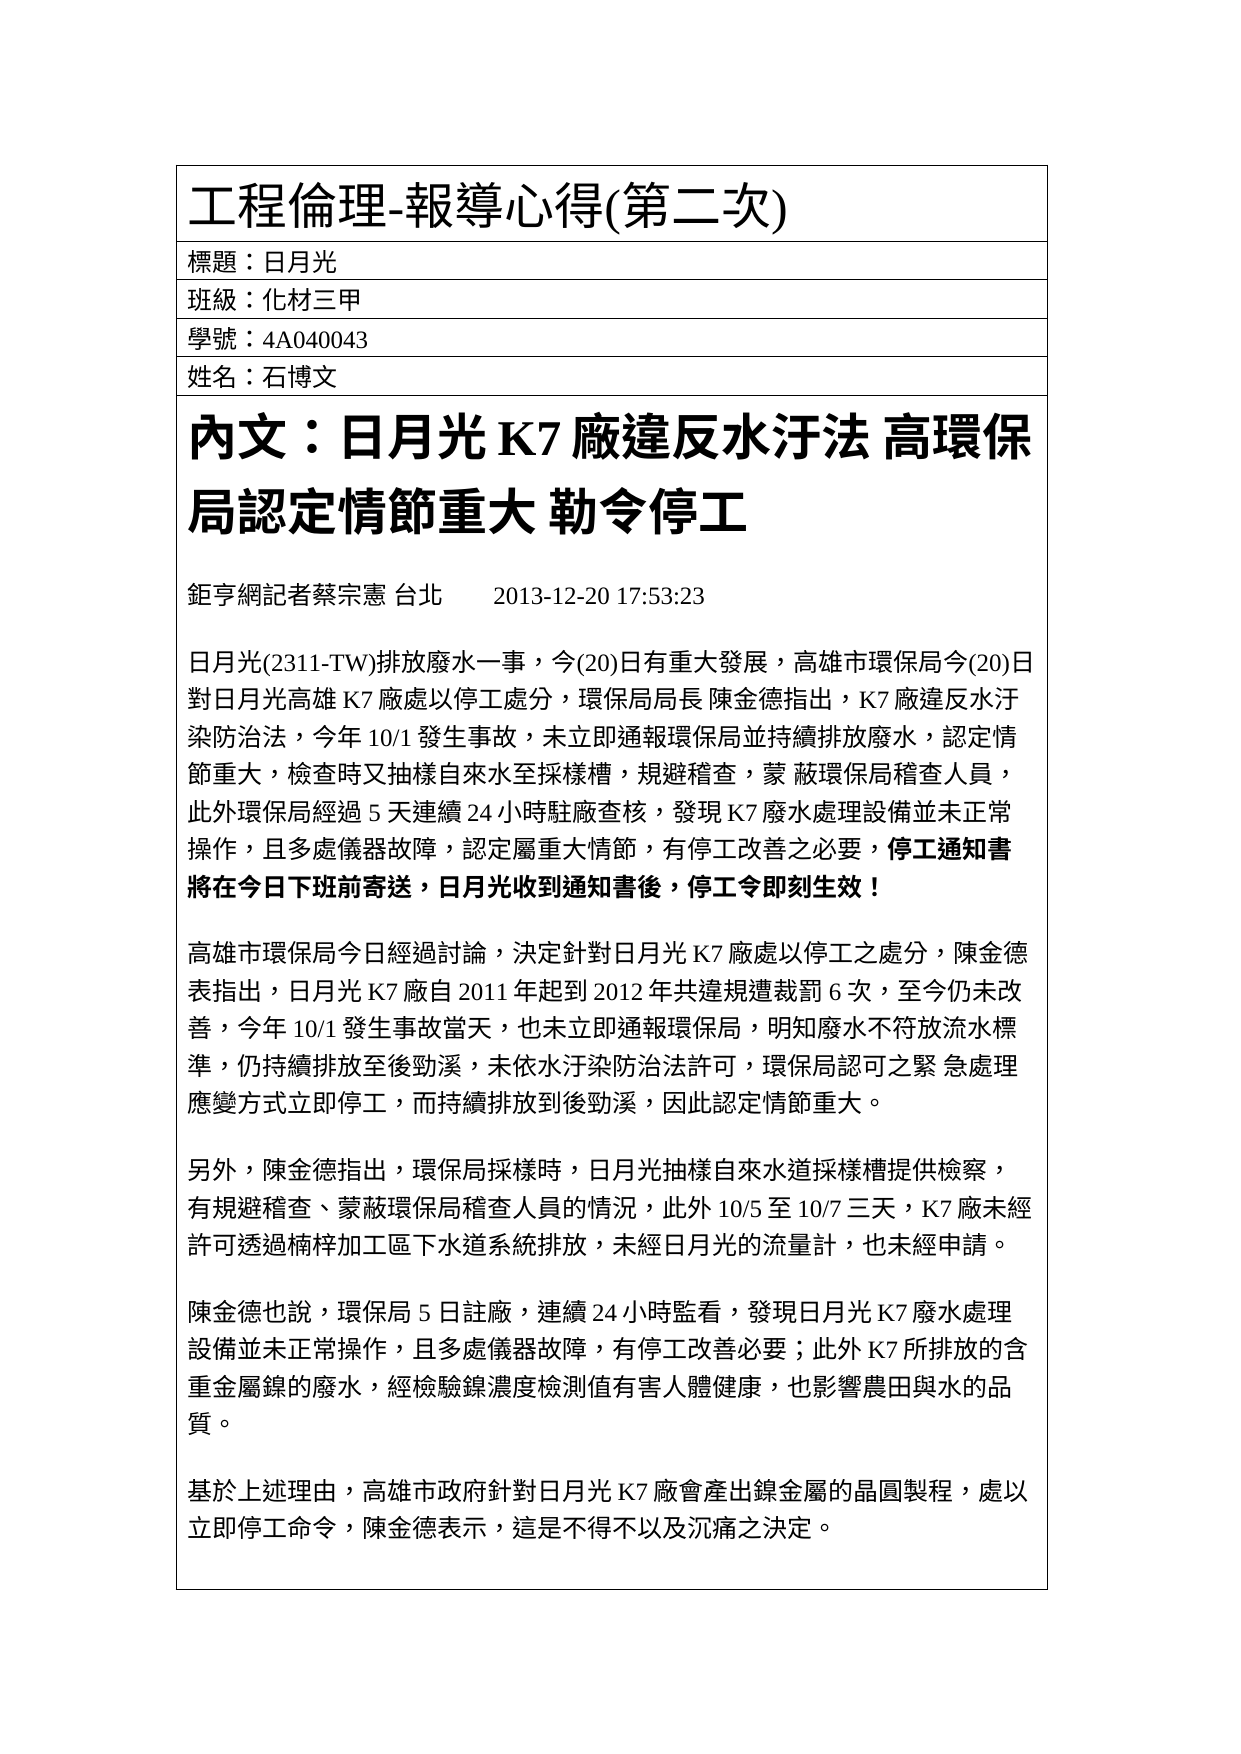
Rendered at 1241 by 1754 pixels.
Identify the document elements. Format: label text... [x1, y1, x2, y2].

table_header 工程倫理-報導心得(第二次) [177, 166, 1047, 241]
table_cell 姓名：石博文 [177, 357, 1047, 395]
table_cell 標題：日月光 [177, 242, 1047, 279]
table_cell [177, 396, 1047, 1588]
table_cell 班級：化材三甲 [177, 280, 1047, 318]
table_cell 學號：4A040043 [177, 319, 1047, 356]
